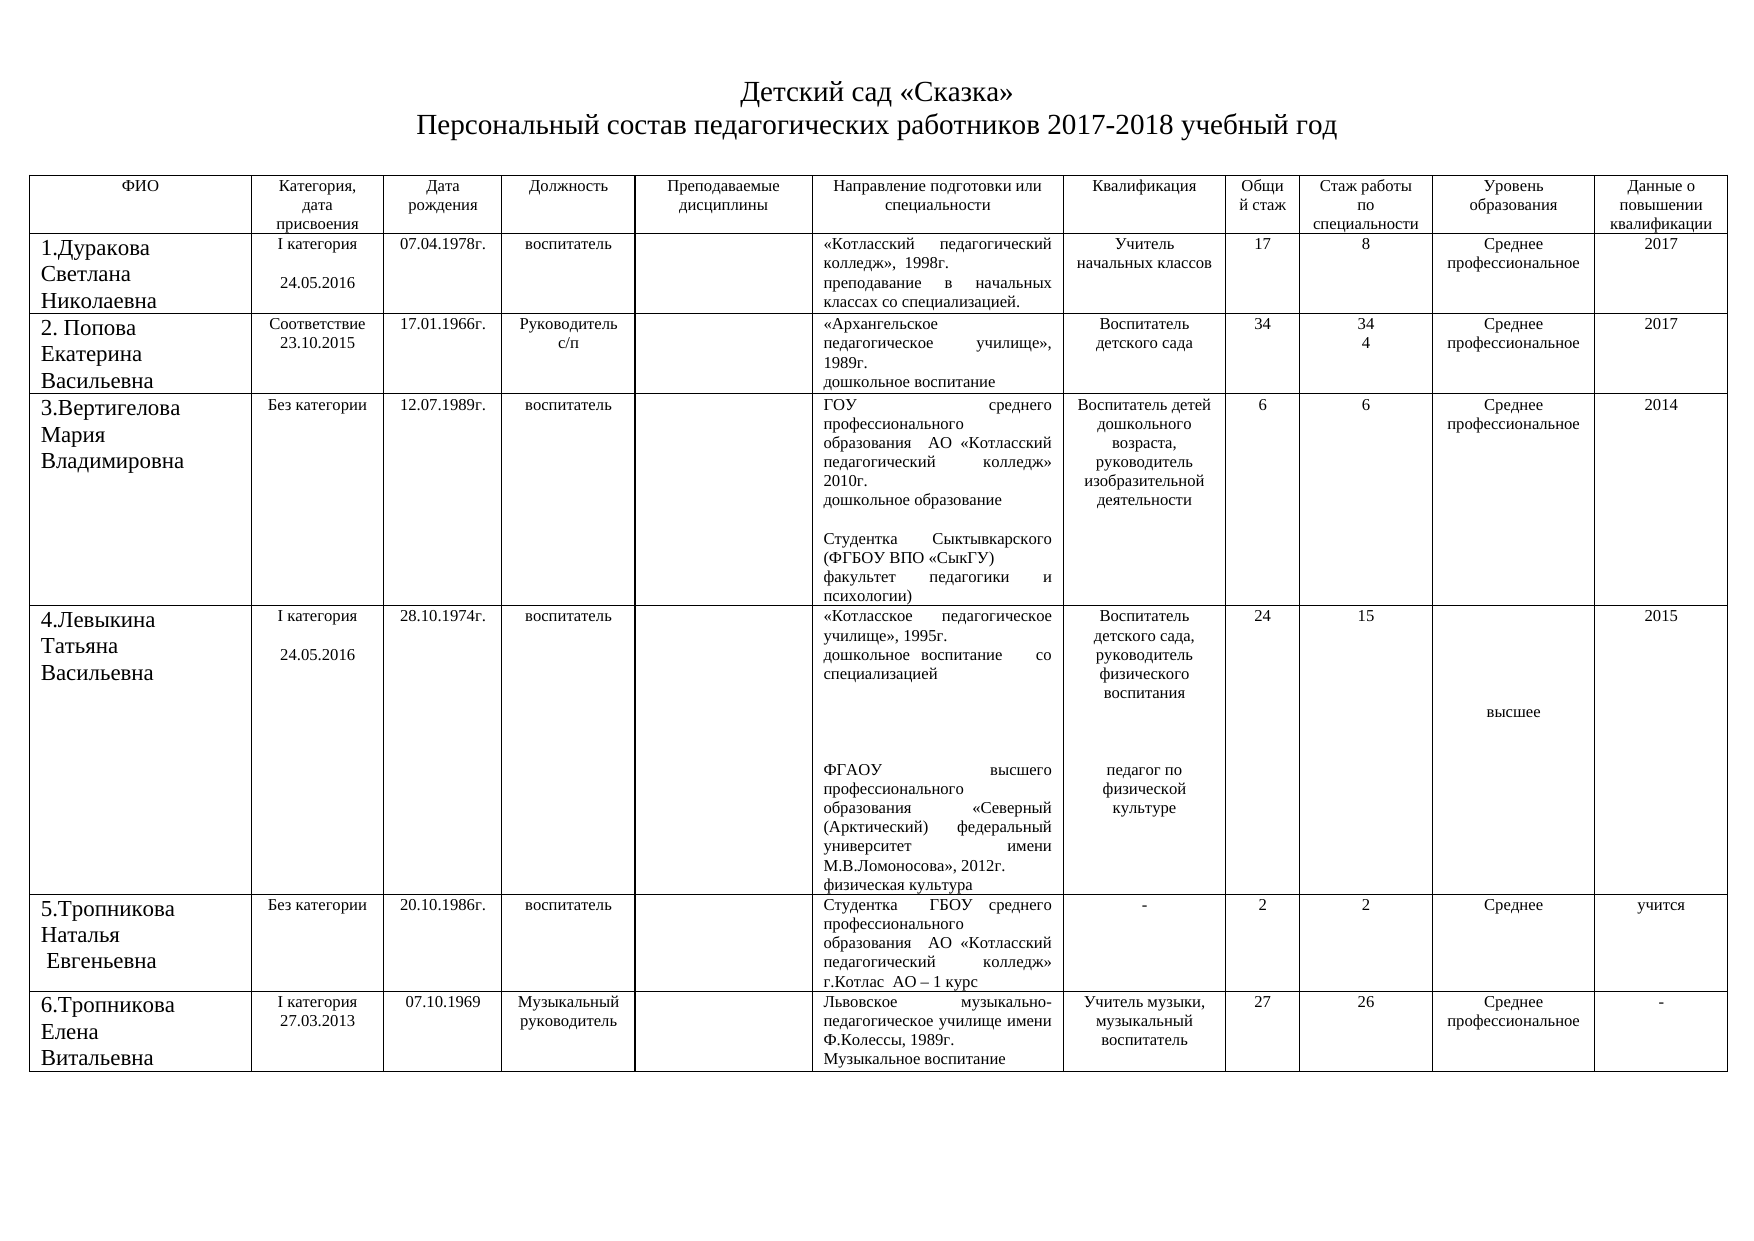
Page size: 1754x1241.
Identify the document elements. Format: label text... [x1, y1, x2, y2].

table_header Направление подготовки или специальности [813, 176, 1063, 233]
table_cell 27 [1226, 992, 1299, 1071]
table_cell 6.Тропникова Елена Витальевна [30, 992, 251, 1071]
table_header Уровень образования [1433, 176, 1594, 233]
table_cell 24 [1226, 606, 1299, 894]
table_cell [636, 992, 812, 1071]
table_cell [636, 394, 812, 605]
table_cell - [1064, 895, 1225, 991]
table_cell [636, 314, 812, 393]
table_cell Без категории [252, 394, 383, 605]
table_cell воспитатель [502, 394, 634, 605]
table_cell «Котласское педагогическое училище», 1995г. дошкольное воспитание со специализацией ФГАОУ высшего профессионального образования «Северный (Арктический) федеральный университет имени М.В.Ломоносова», 2012г. физическая культура [813, 606, 1063, 894]
table_cell 5.Тропникова Наталья Евгеньевна [30, 895, 251, 991]
table_cell Учитель начальных классов [1064, 234, 1225, 313]
table_cell Среднее профессиональное [1433, 394, 1594, 605]
table_header Должность [502, 176, 634, 233]
text Персональный состав педагогических работников 2017-2018 учебный год [118, 107, 1636, 141]
table_cell воспитатель [502, 234, 634, 313]
table_header Квалификация [1064, 176, 1225, 233]
table_cell 2017 [1595, 234, 1727, 313]
table_header Дата рождения [384, 176, 501, 233]
table_cell 2017 [1595, 314, 1727, 393]
table_cell 2. Попова Екатерина Васильевна [30, 314, 251, 393]
table_header Данные о повышении квалификации [1595, 176, 1727, 233]
table_cell [636, 606, 812, 894]
table_cell 28.10.1974г. [384, 606, 501, 894]
table_cell Среднее профессиональное [1433, 314, 1594, 393]
table_cell 15 [1300, 606, 1432, 894]
table_cell «Архангельское педагогическое училище», 1989г. дошкольное воспитание [813, 314, 1063, 393]
table_cell Воспитатель детского сада [1064, 314, 1225, 393]
table_cell учится [1595, 895, 1727, 991]
table_cell Среднее [1433, 895, 1594, 991]
table_cell - [1595, 992, 1727, 1071]
table_cell Среднее профессиональное [1433, 234, 1594, 313]
table_header Категория, дата присвоения [252, 176, 383, 233]
table_cell I категория 27.03.2013 [252, 992, 383, 1071]
table_cell 2 [1300, 895, 1432, 991]
table_cell 6 [1300, 394, 1432, 605]
table_cell воспитатель [502, 895, 634, 991]
table_cell 12.07.1989г. [384, 394, 501, 605]
table_cell Львовское музыкально-педагогическое училище имени Ф.Колессы, 1989г. Музыкальное воспитание [813, 992, 1063, 1071]
table_cell 6 [1226, 394, 1299, 605]
table_cell 1.Дуракова Светлана Николаевна [30, 234, 251, 313]
table_header Стаж работы по специальности [1300, 176, 1432, 233]
table_cell [636, 234, 812, 313]
table_cell 2 [1226, 895, 1299, 991]
table_cell ГОУ среднего профессионального образования АО «Котласский педагогический колледж» 2010г. дошкольное образование Студентка Сыктывкарского (ФГБОУ ВПО «СыкГУ) факультет педагогики и психологии) [813, 394, 1063, 605]
table_cell «Котласский педагогический колледж», 1998г. преподавание в начальных классах со специализацией. [813, 234, 1063, 313]
table_cell Музыкальный руководитель [502, 992, 634, 1071]
table_header Общий стаж [1226, 176, 1299, 233]
table_cell 34 [1226, 314, 1299, 393]
table_cell Соответствие 23.10.2015 [252, 314, 383, 393]
table_cell [636, 895, 812, 991]
table_cell 3.Вертигелова Мария Владимировна [30, 394, 251, 605]
table_cell 17.01.1966г. [384, 314, 501, 393]
table_cell 2015 [1595, 606, 1727, 894]
table_cell 26 [1300, 992, 1432, 1071]
table_cell 07.10.1969 [384, 992, 501, 1071]
table_cell 4.Левыкина Татьяна Васильевна [30, 606, 251, 894]
table_cell Без категории [252, 895, 383, 991]
table_cell 20.10.1986г. [384, 895, 501, 991]
table_cell 2014 [1595, 394, 1727, 605]
table_cell воспитатель [502, 606, 634, 894]
table_header ФИО [30, 176, 251, 233]
table_cell Воспитатель детей дошкольного возраста, руководитель изобразительной деятельности [1064, 394, 1225, 605]
table_header Преподаваемые дисциплины [636, 176, 812, 233]
table_cell высшее [1433, 606, 1594, 894]
table_cell 8 [1300, 234, 1432, 313]
table_cell I категория 24.05.2016 [252, 234, 383, 313]
table_cell Воспитатель детского сада, руководитель физического воспитания педагог по физической культуре [1064, 606, 1225, 894]
table_cell Среднее профессиональное [1433, 992, 1594, 1071]
table_cell Студентка ГБОУ среднего профессионального образования АО «Котласский педагогический колледж» г.Котлас АО – 1 курс [813, 895, 1063, 991]
text Детский сад «Сказка» [118, 74, 1636, 107]
table_cell 34 4 [1300, 314, 1432, 393]
table_cell I категория 24.05.2016 [252, 606, 383, 894]
table_cell Учитель музыки, музыкальный воспитатель [1064, 992, 1225, 1071]
table_cell 17 [1226, 234, 1299, 313]
table_cell Руководитель с/п [502, 314, 634, 393]
table_cell 07.04.1978г. [384, 234, 501, 313]
